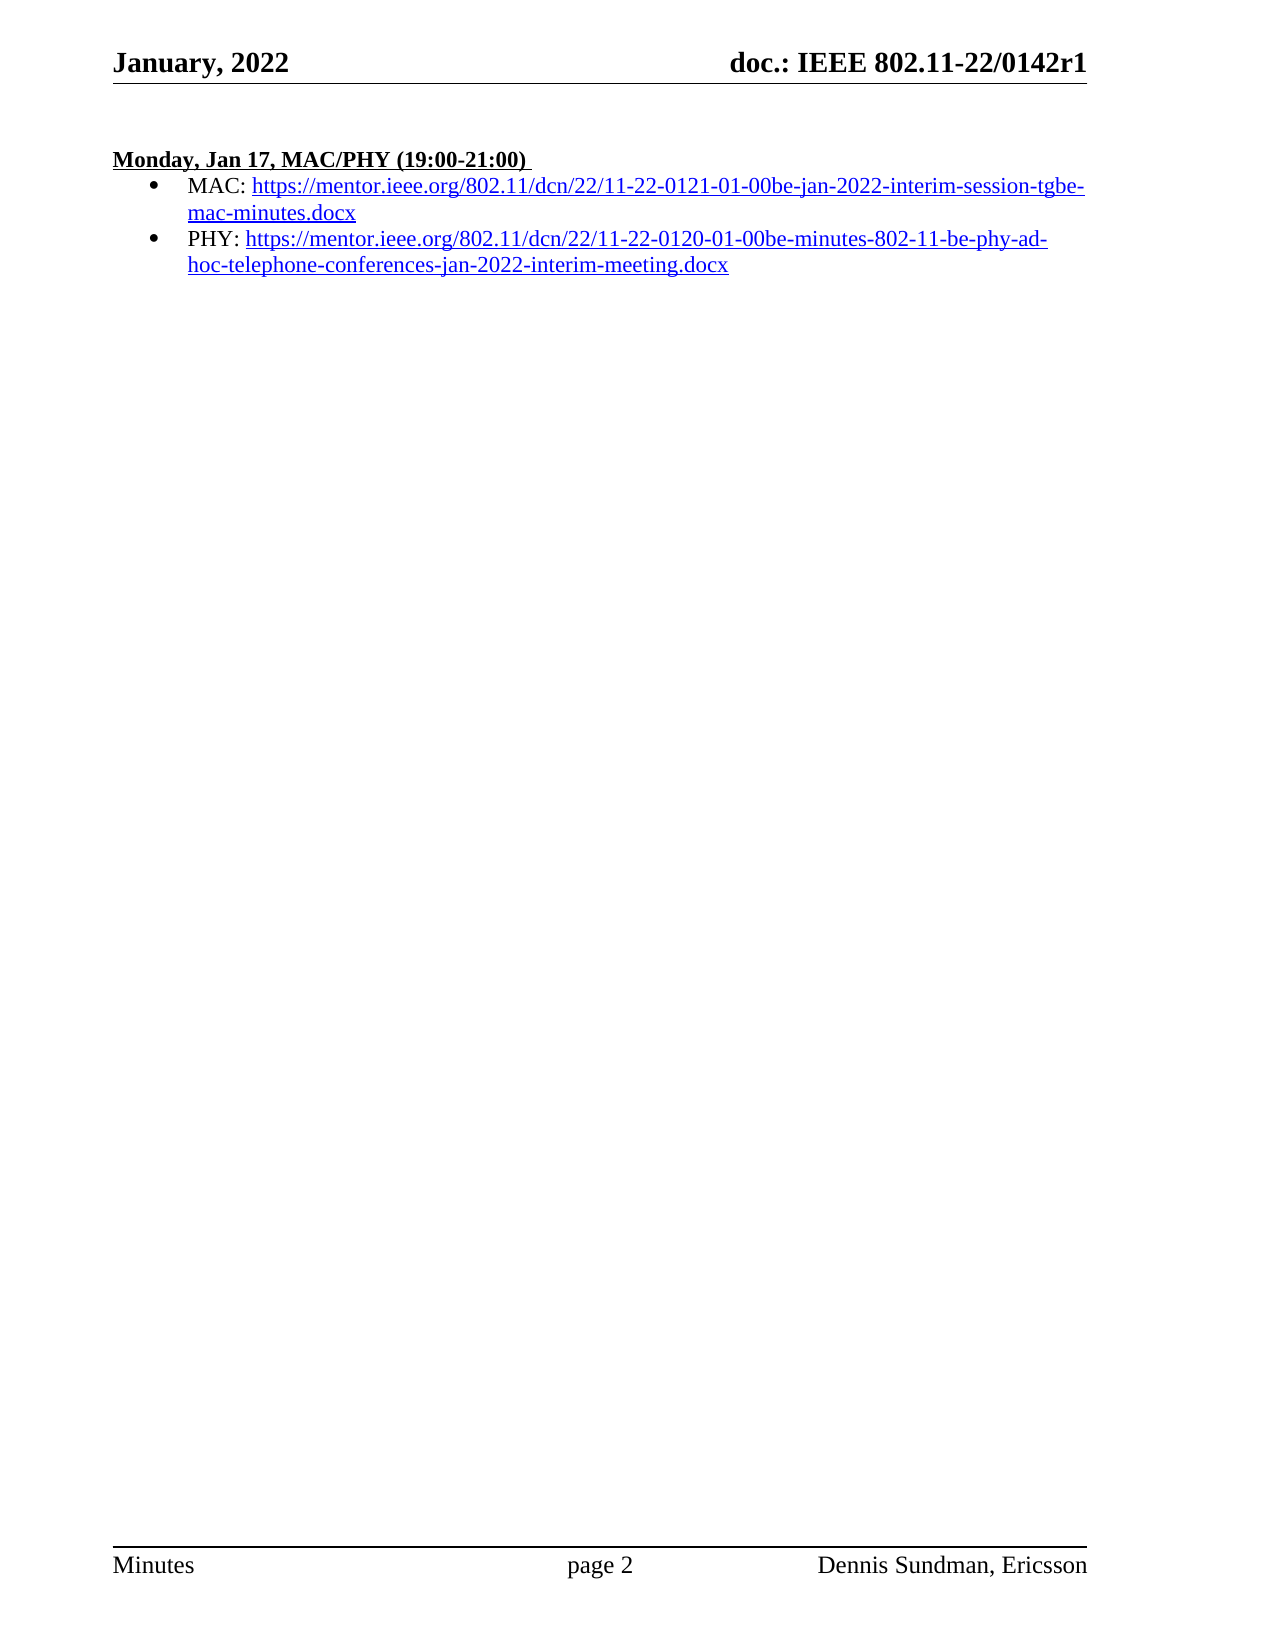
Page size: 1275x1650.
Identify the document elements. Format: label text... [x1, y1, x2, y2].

subtitle Monday, Jan 17, MAC/PHY (19:00-21:00) [112, 146, 1087, 172]
list PHY: https://mentor.ieee.org/802.11/dcn/22/11-22-0120-01-00be-minutes-802-11-be-phy-ad-hoc-telephone-conferences-jan-2022-interim-meeting.docx [150, 225, 1087, 278]
list MAC: https://mentor.ieee.org/802.11/dcn/22/11-22-0121-01-00be-jan-2022-interim-session-tgbe-mac-minutes.docx [150, 172, 1087, 225]
